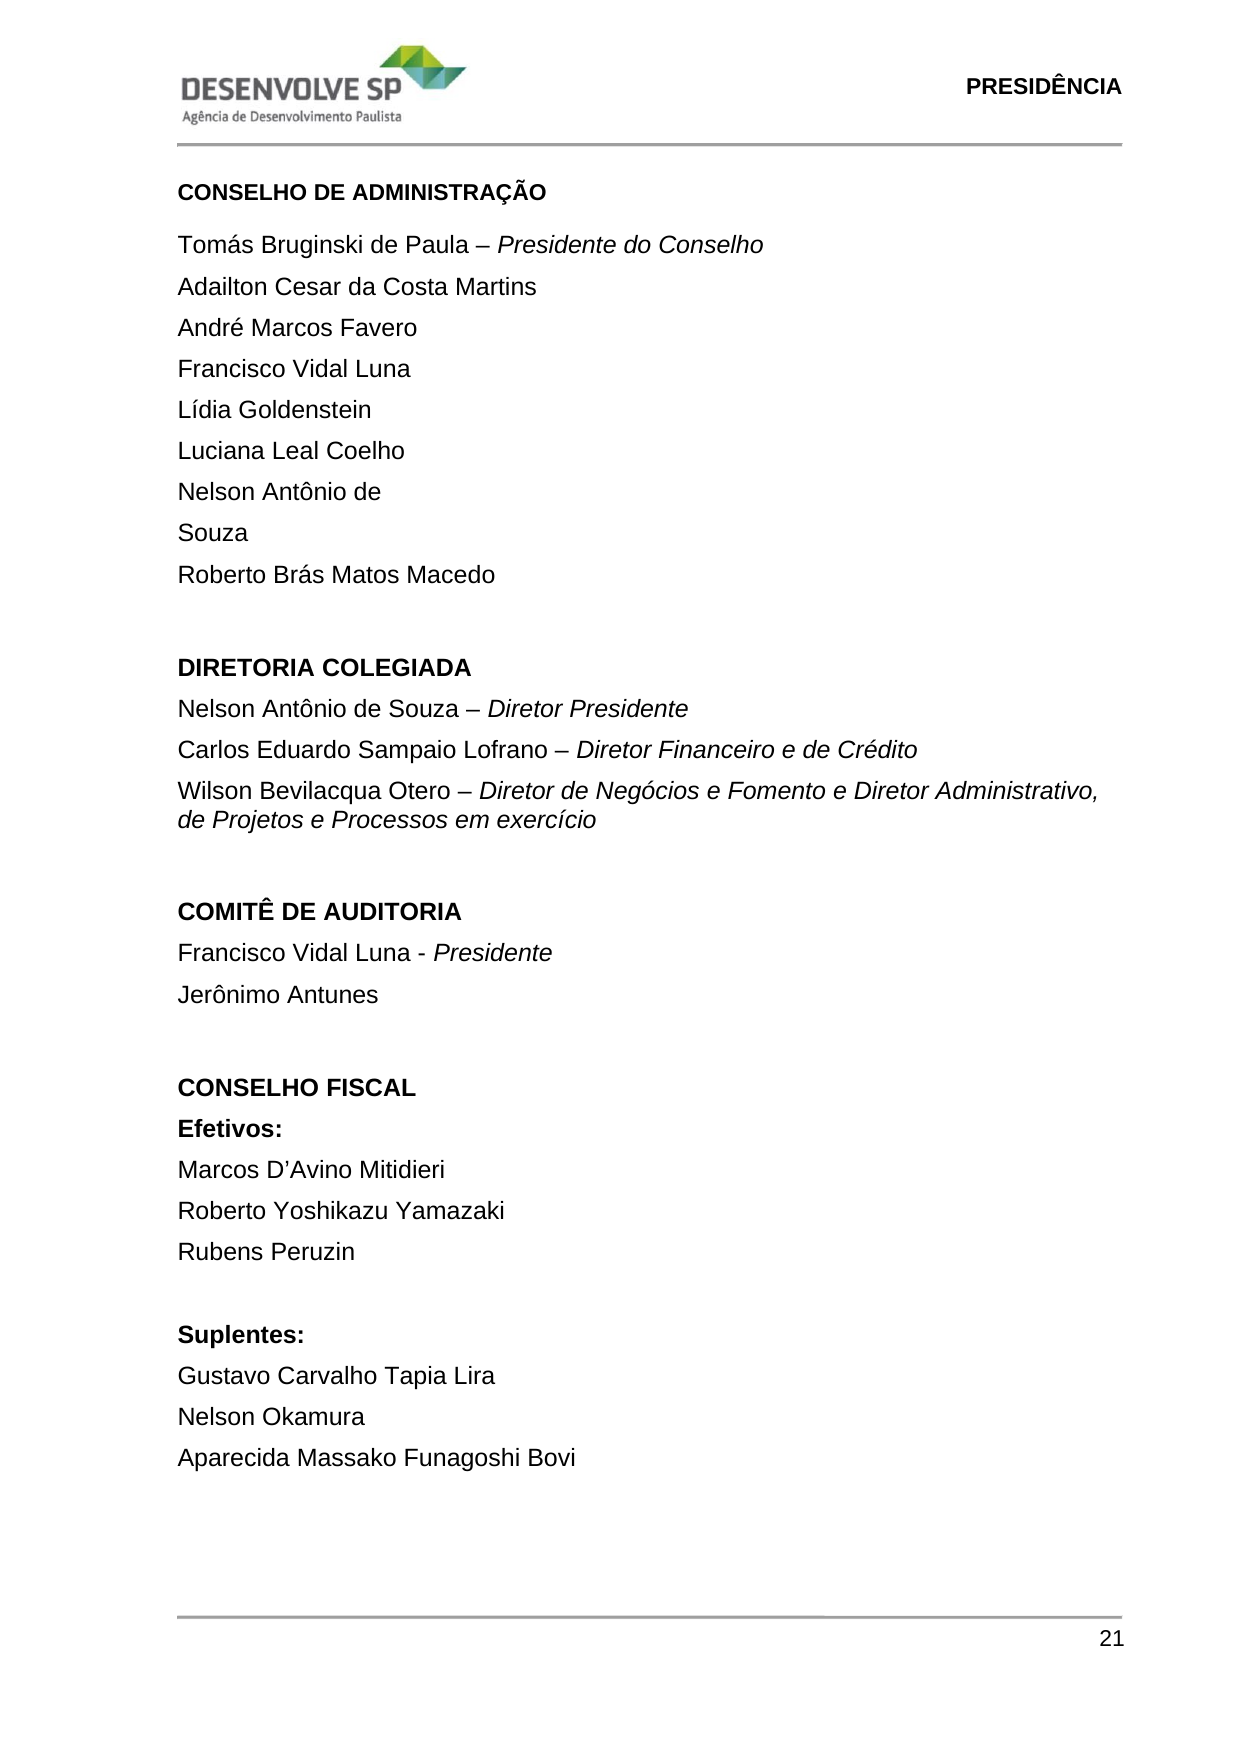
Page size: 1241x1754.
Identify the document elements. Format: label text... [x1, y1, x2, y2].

subtitle Gustavo Carvalho Tapia Lira Nelson Okamura [177, 1361, 497, 1431]
text DIRETORIA COLEGIADA [177, 652, 1136, 681]
text Francisco Vidal Luna - Presidente [177, 938, 1136, 967]
subtitle Marcos D’Avino Mitidieri Roberto Yoshikazu Yamazaki Rubens Peruzin [177, 1155, 507, 1266]
subtitle CONSELHO DE ADMINISTRAÇÃO [177, 179, 1136, 206]
subtitle Jerônimo Antunes [177, 980, 1136, 1009]
text Wilson Bevilacqua Otero – Diretor de Negócios e Fomento e Diretor Administrativo, de Projetos e Processos em exercício [177, 776, 1125, 833]
picture [181, 38, 471, 130]
subtitle Adailton Cesar da Costa Martins André Marcos Favero [177, 272, 539, 341]
text Nelson Antônio de Souza – Diretor Presidente [177, 693, 1136, 722]
subtitle Roberto Brás Matos Macedo [177, 560, 1136, 588]
text Carlos Eduardo Sampaio Lofrano – Diretor Financeiro e de Crédito [177, 735, 1136, 763]
text CONSELHO FISCAL [177, 1073, 1136, 1101]
text Suplentes: [177, 1320, 1136, 1349]
text COMITÊ DE AUDITORIA [177, 897, 1136, 926]
subtitle Francisco Vidal Luna Lídia Goldenstein Luciana Leal Coelho Nelson Antônio de Souza [177, 354, 459, 547]
subtitle Aparecida Massako Funagoshi Bovi [177, 1443, 1136, 1472]
text Tomás Bruginski de Paula – Presidente do Conselho [177, 230, 1136, 259]
text Efetivos: [177, 1114, 1136, 1143]
